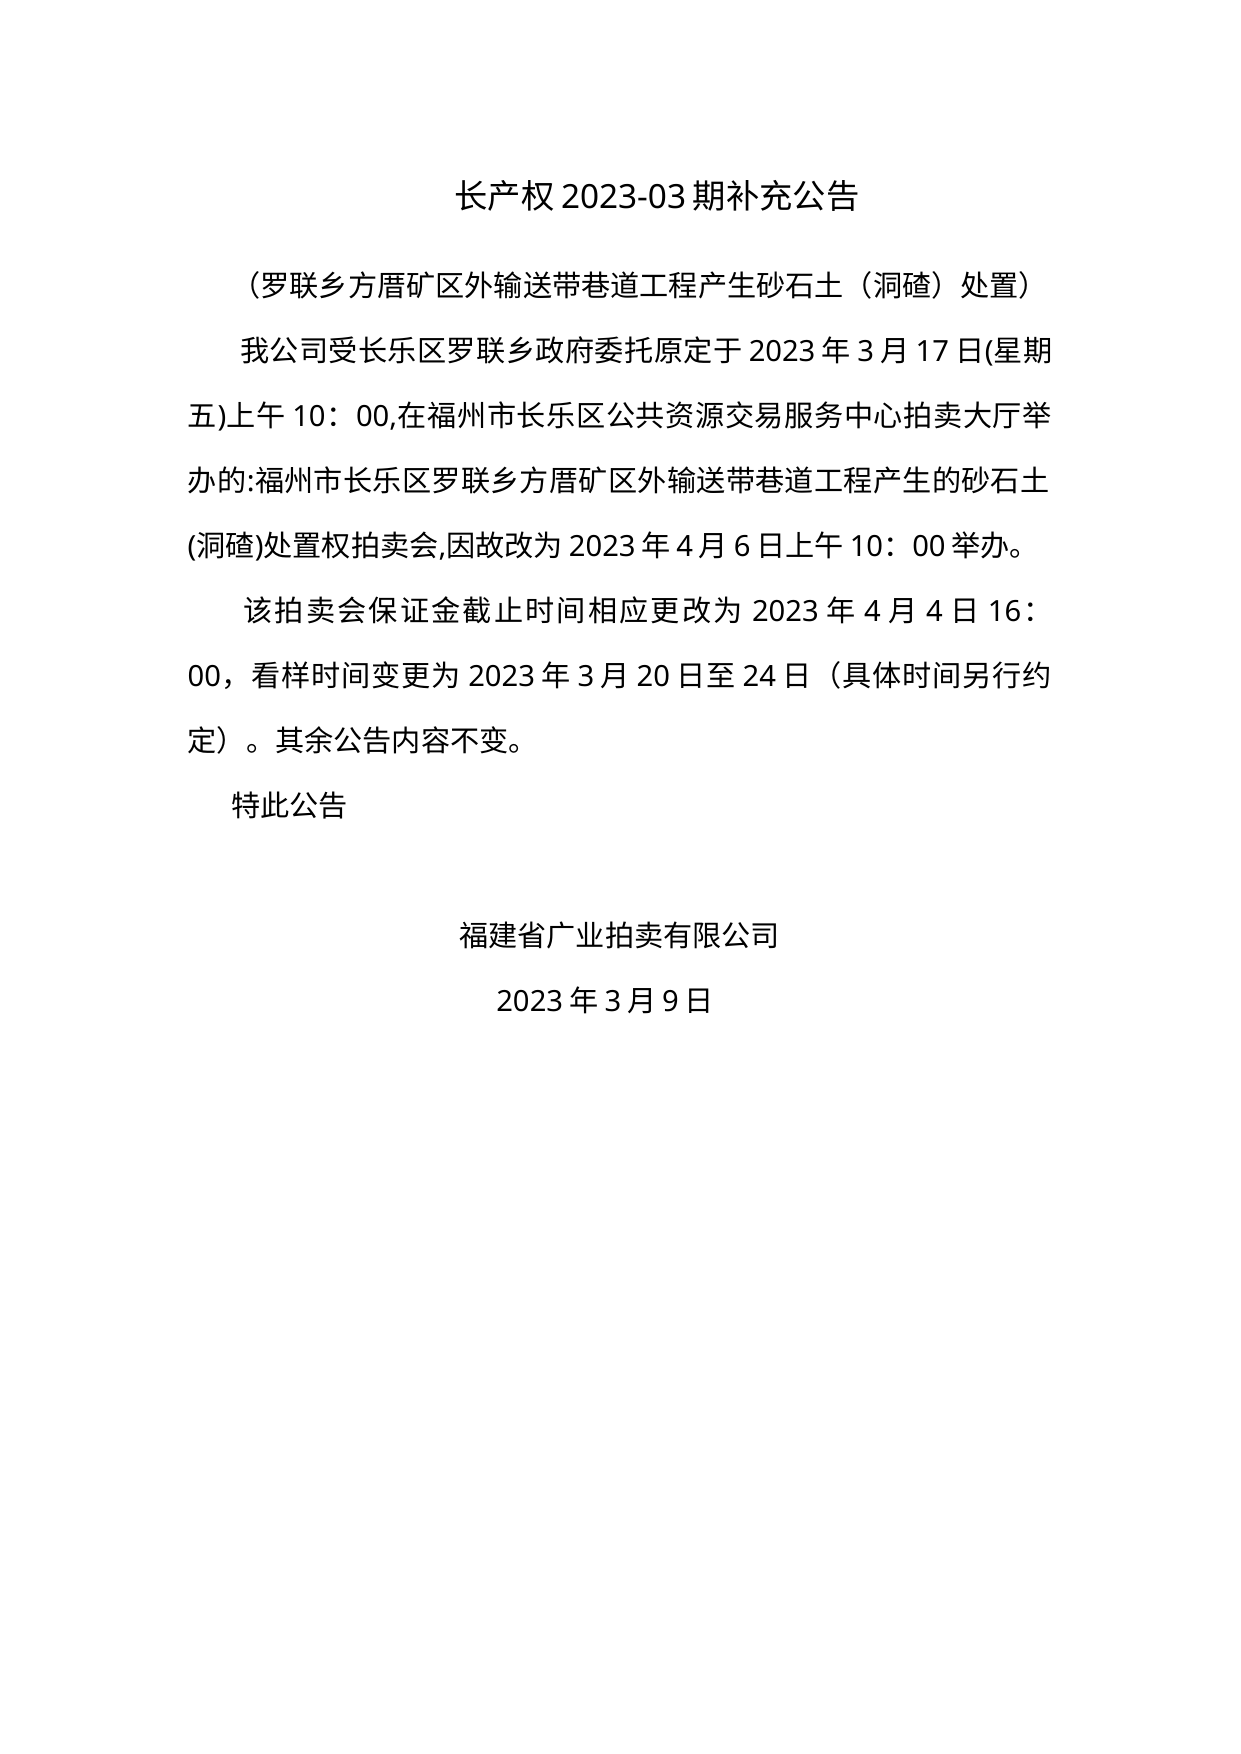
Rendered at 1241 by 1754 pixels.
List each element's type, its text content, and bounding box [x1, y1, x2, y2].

text 该拍卖会保证金截止时间相应更改为2023年4月4日16：00，看样时间变更为2023年3月20日至24日（具体时间另行约定）。其余公告内容不变。 [187, 576, 1053, 771]
text 福建省广业拍卖有限公司 [187, 901, 1053, 966]
text （罗联乡方厝矿区外输送带巷道工程产生砂石土（洞碴）处置） [187, 251, 1053, 316]
text 长产权2023-03期补充公告 [187, 162, 1053, 227]
text 2023年3月9日 [187, 966, 1053, 1031]
text 特此公告 [187, 771, 1053, 836]
text 我公司受长乐区罗联乡政府委托原定于2023年3月17日(星期五)上午10：00,在福州市长乐区公共资源交易服务中心拍卖大厅举办的:福州市长乐区罗联乡方厝矿区外输送带巷道工程产生的砂石土(洞碴)处置权拍卖会,因故改为2023年4月6日上午10：00举办。 [187, 316, 1053, 576]
